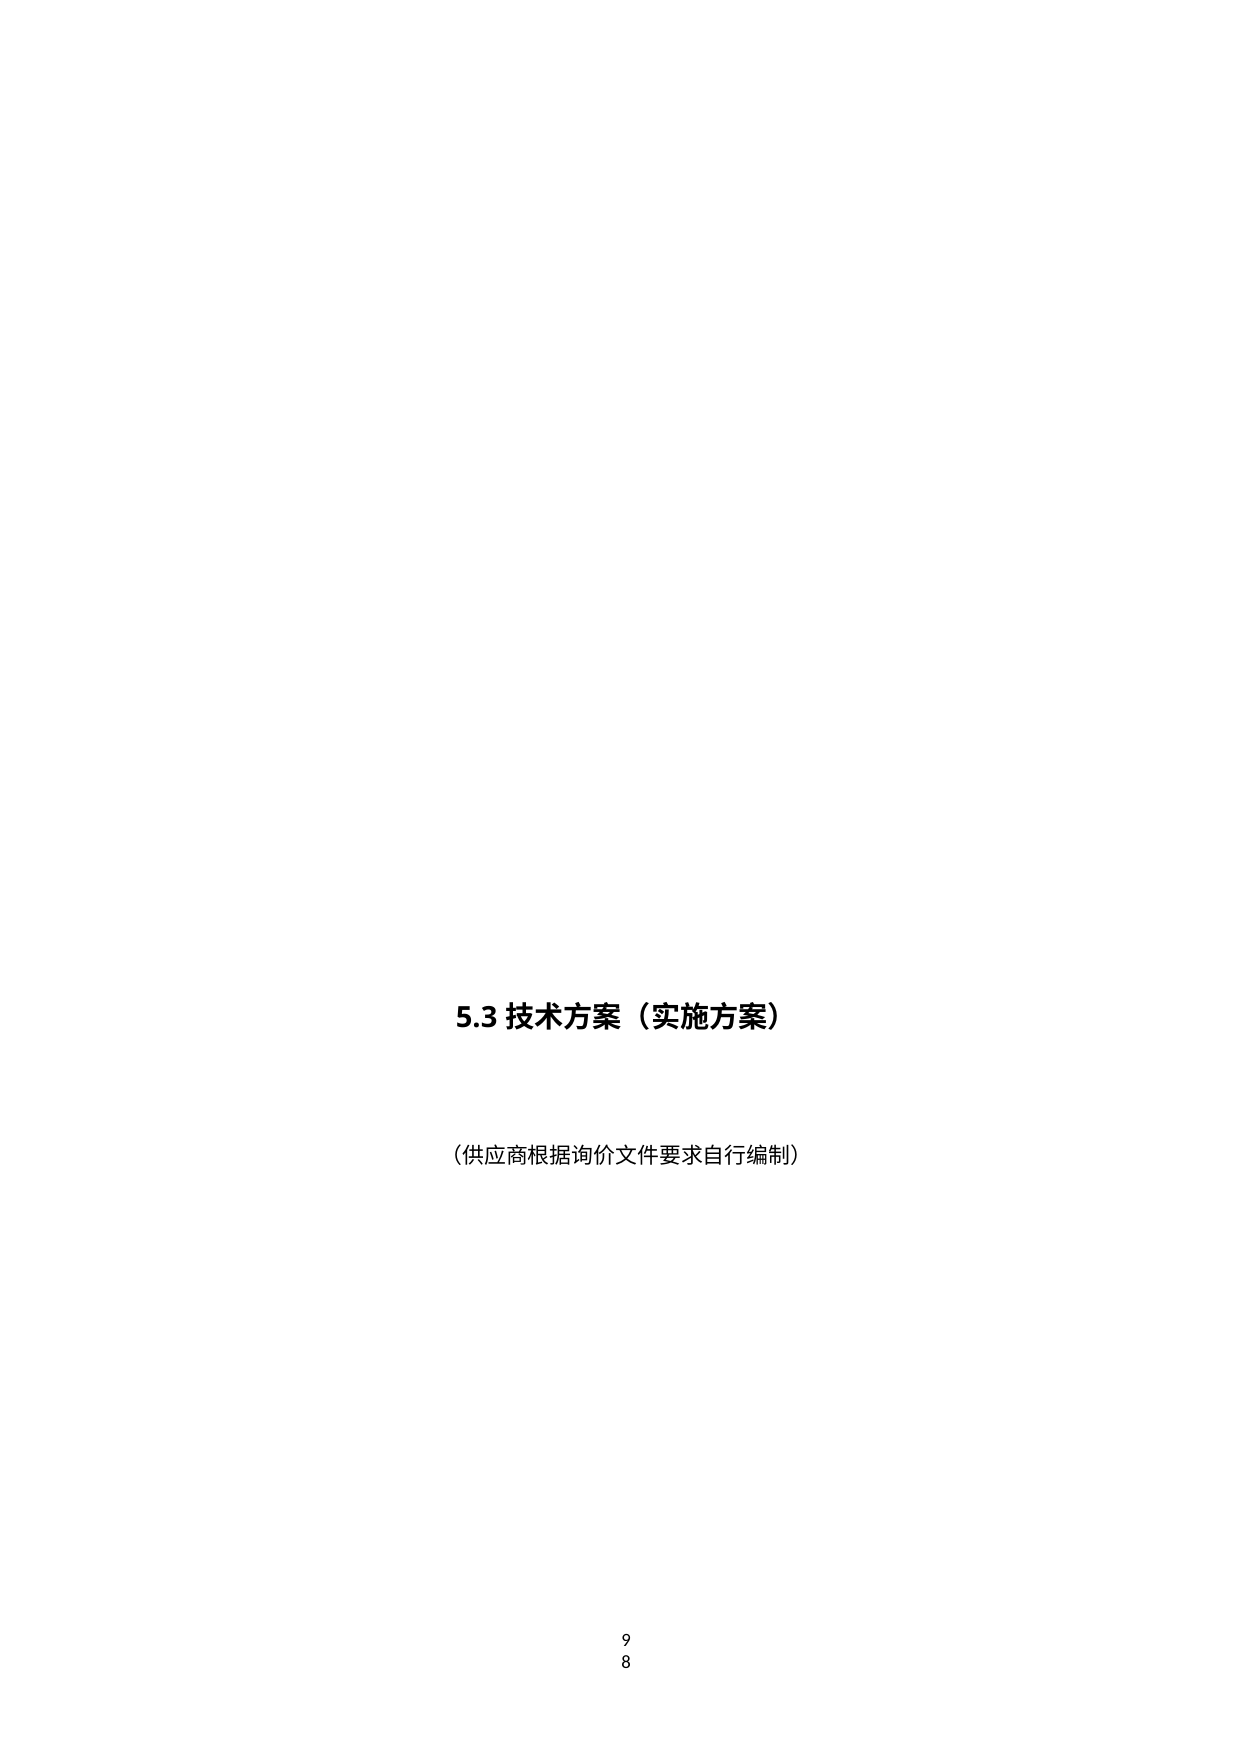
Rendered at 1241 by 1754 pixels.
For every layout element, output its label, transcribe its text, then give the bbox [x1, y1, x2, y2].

text 5.3 技术方案（实施方案） [165, 983, 1087, 1048]
text （供应商根据询价文件要求自行编制） [165, 1138, 1087, 1170]
